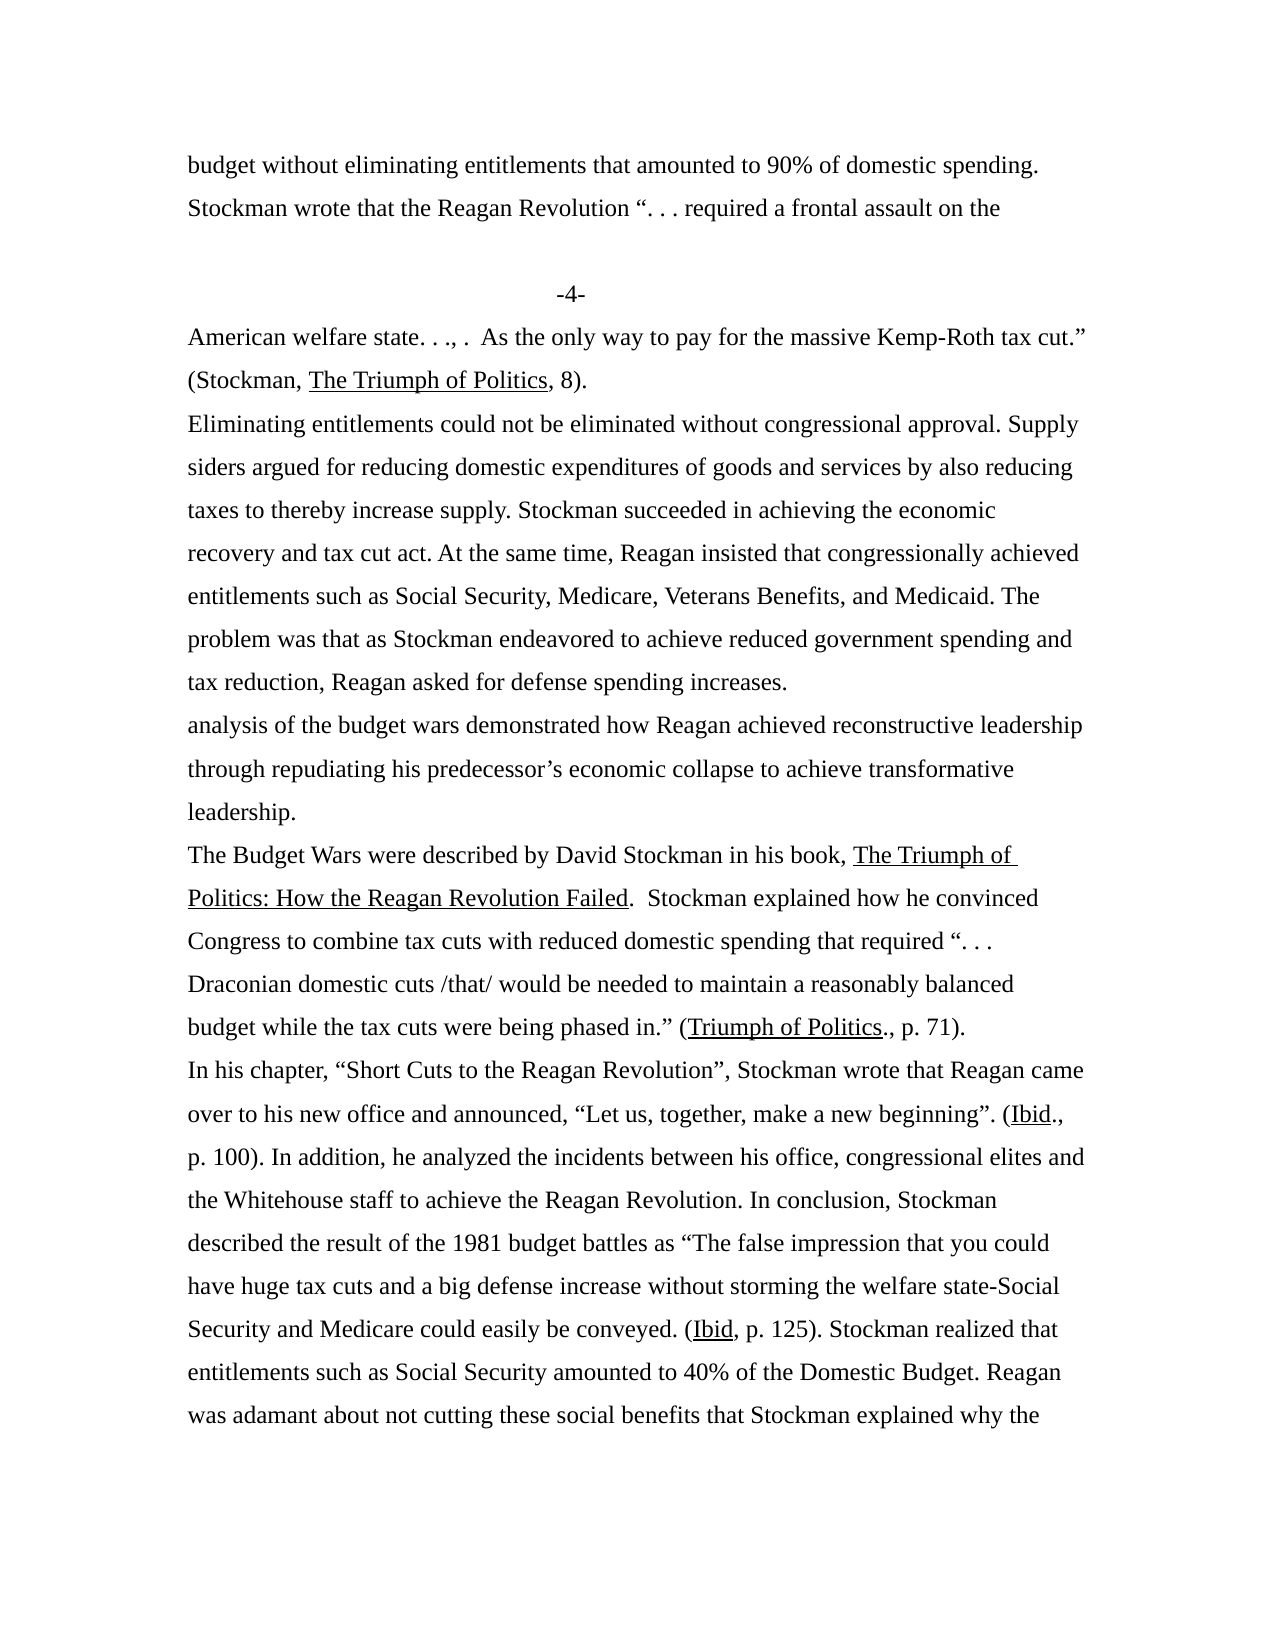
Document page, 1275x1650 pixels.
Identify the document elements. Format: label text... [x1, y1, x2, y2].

text Eliminating entitlements could not be eliminated without congressional approval. Supply siders argued for reducing domestic expenditures of goods and services by also reducing taxes to thereby increase supply. Stockman succeeded in achieving the economic recovery and tax cut act. At the same time, Reagan insisted that congressionally achieved entitlements such as Social Security, Medicare, Veterans Benefits, and Medicaid. The problem was that as Stockman endeavored to achieve reduced government spending and tax reduction, Reagan asked for defense spending increases. [187, 409, 1087, 696]
text The Budget Wars were described by David Stockman in his book, The Triumph of Politics: How the Reagan Revolution Failed. Stockman explained how he convinced Congress to combine tax cuts with reduced domestic spending that required “. . . Draconian domestic cuts /that/ would be needed to maintain a reasonably balanced budget while the tax cuts were being phased in.” (Triumph of Politics., p. 71). [187, 840, 1087, 1041]
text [187, 1056, 1087, 1429]
text -4- [187, 279, 1087, 308]
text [187, 150, 1087, 222]
text analysis of the budget wars demonstrated how Reagan achieved reconstructive leadership through repudiating his predecessor’s economic collapse to achieve transformative leadership. [187, 711, 1087, 826]
text American welfare state. . ., . As the only way to pay for the massive Kemp-Roth tax cut.” (Stockman, The Triumph of Politics, 8). [187, 322, 1087, 394]
